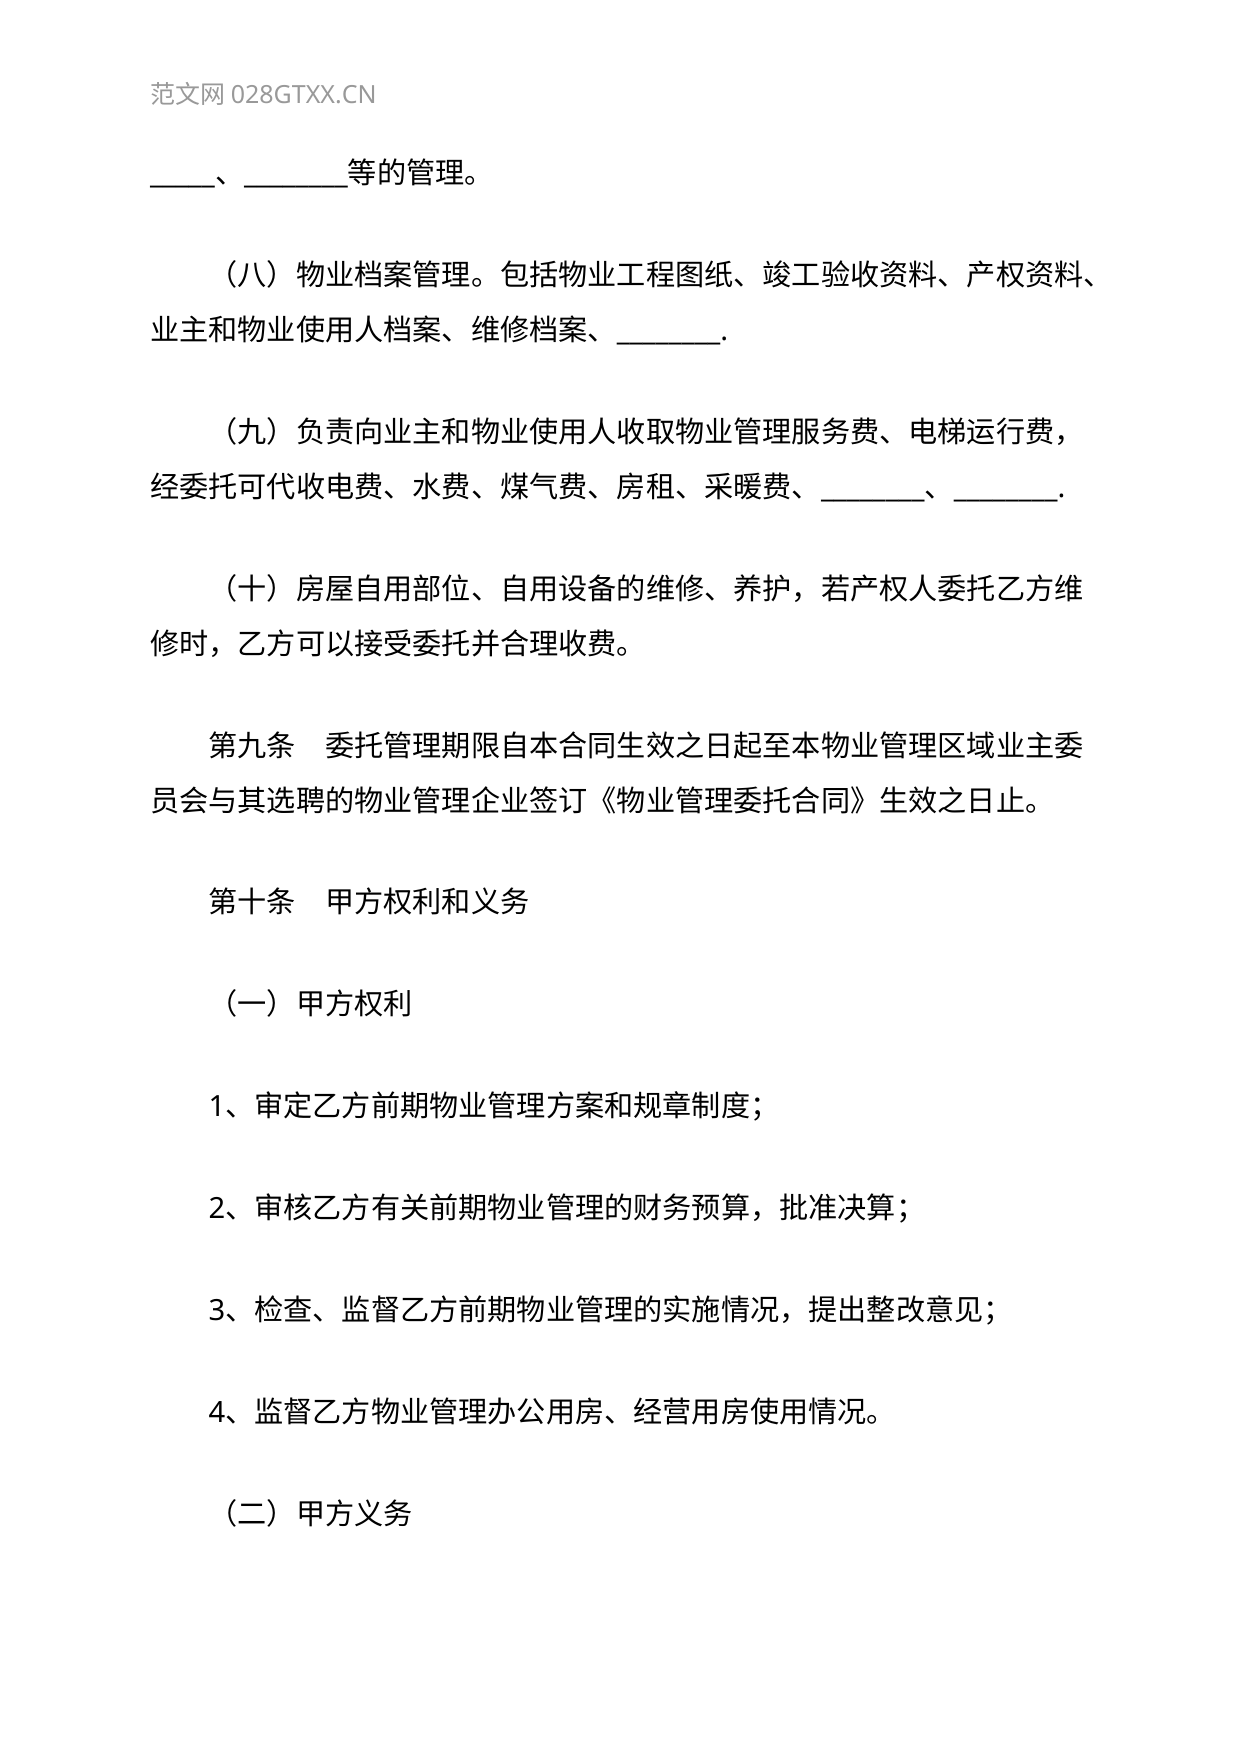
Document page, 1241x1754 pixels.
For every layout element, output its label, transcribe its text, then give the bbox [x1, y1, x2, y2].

text 3、检查、监督乙方前期物业管理的实施情况，提出整改意见； [150, 1287, 1090, 1329]
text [150, 150, 1090, 192]
text 第十条 甲方权利和义务 [150, 879, 1090, 921]
text （一）甲方权利 [150, 981, 1090, 1023]
text 1、审定乙方前期物业管理方案和规章制度； [150, 1083, 1090, 1125]
text （二）甲方义务 [150, 1491, 1090, 1533]
text （八）物业档案管理。包括物业工程图纸、竣工验收资料、产权资料、业主和物业使用人档案、维修档案、________. [150, 252, 1090, 349]
text 2、审核乙方有关前期物业管理的财务预算，批准决算； [150, 1184, 1090, 1227]
text 4、监督乙方物业管理办公用房、经营用房使用情况。 [150, 1388, 1090, 1431]
text （九）负责向业主和物业使用人收取物业管理服务费、电梯运行费，经委托可代收电费、水费、煤气费、房租、采暖费、________、________. [150, 409, 1090, 506]
text （十）房屋自用部位、自用设备的维修、养护，若产权人委托乙方维修时，乙方可以接受委托并合理收费。 [150, 566, 1090, 663]
text 第九条 委托管理期限自本合同生效之日起至本物业管理区域业主委员会与其选聘的物业管理企业签订《物业管理委托合同》生效之日止。 [150, 722, 1090, 819]
